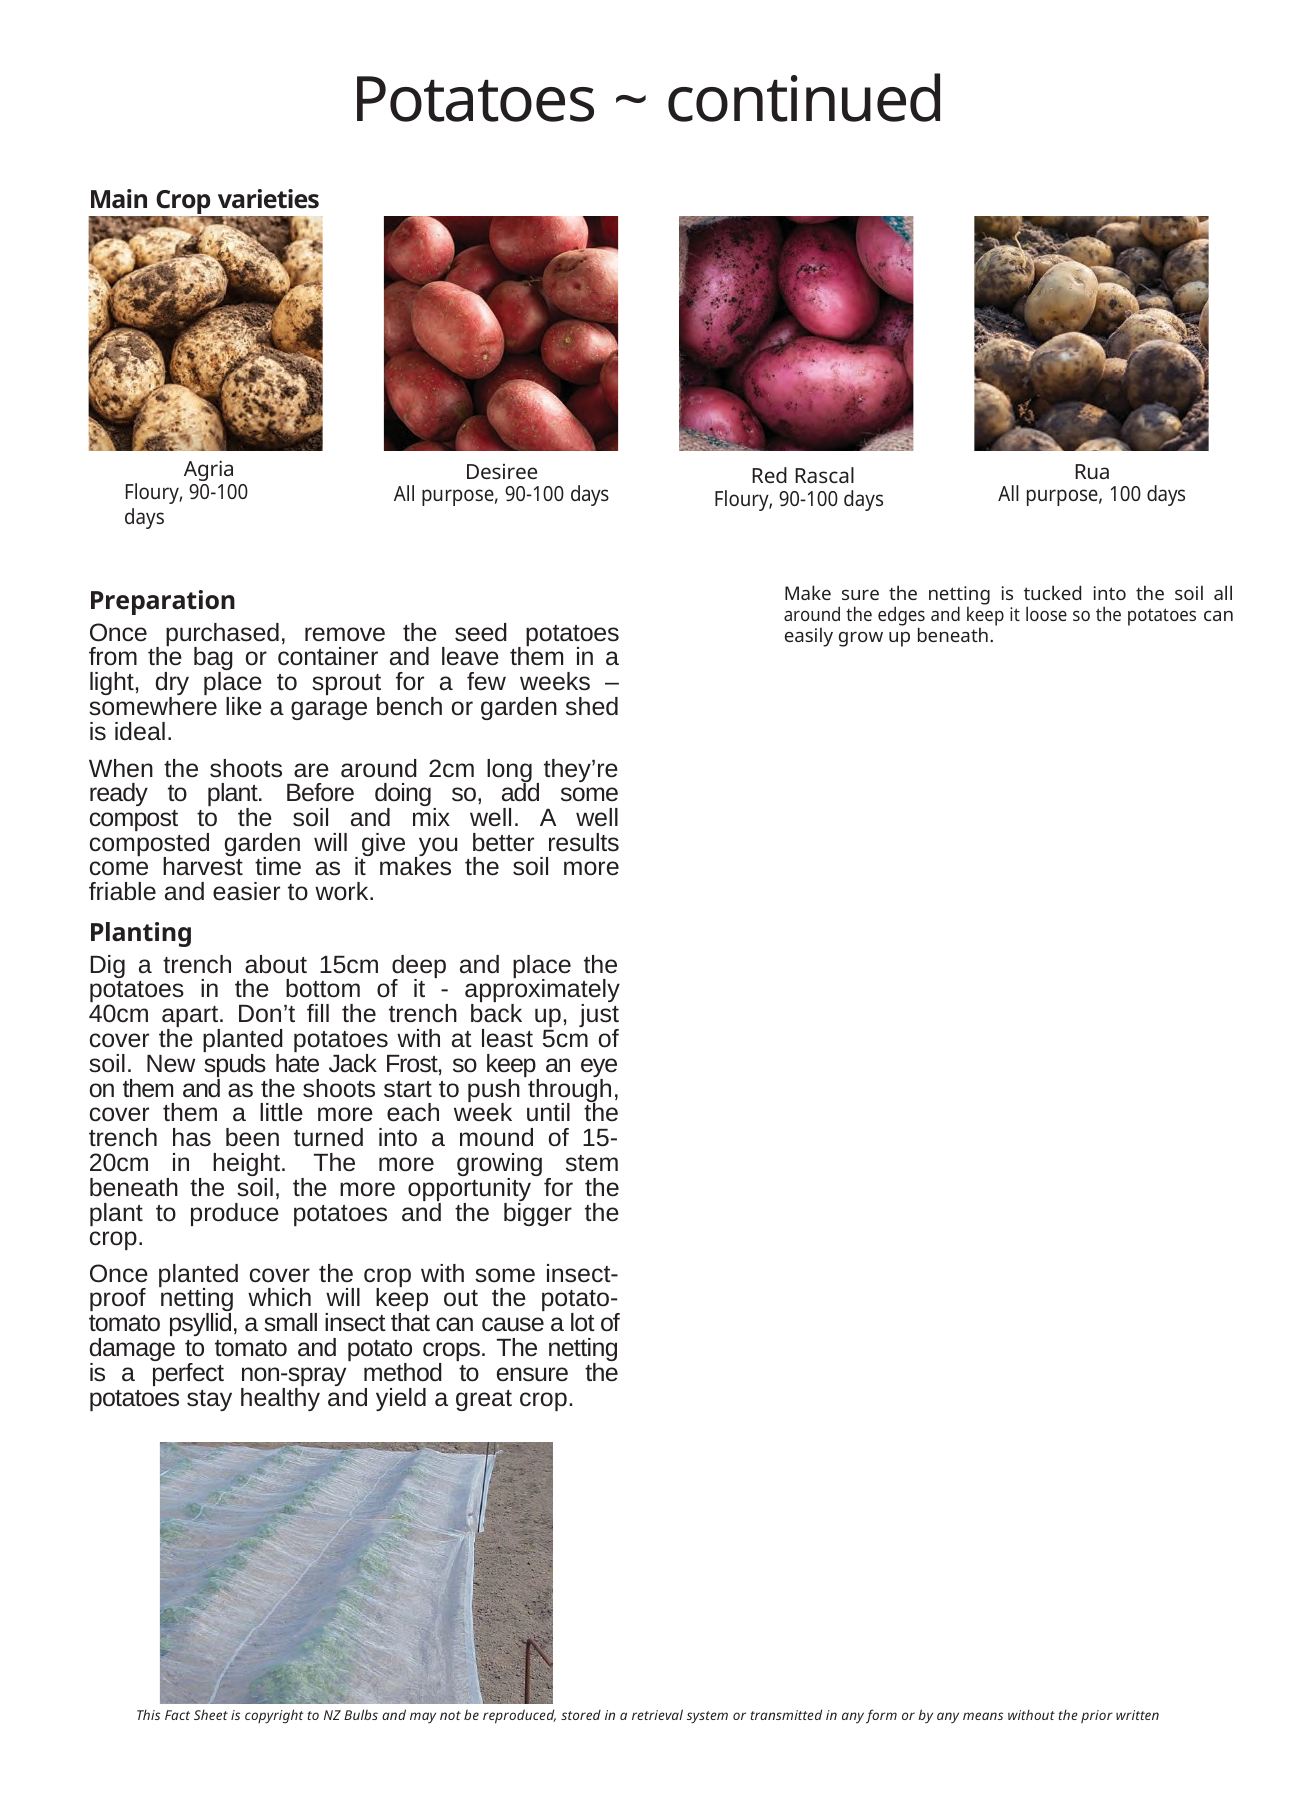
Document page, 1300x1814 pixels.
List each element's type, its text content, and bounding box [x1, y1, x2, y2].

subtitle Potatoes ~ continued [0, 55, 1299, 140]
picture [679, 216, 914, 451]
picture [974, 216, 1209, 451]
text When the shoots are around 2cm long they’re ready to plant. Before doing so, add some compost to the soil and mix well. A well composted garden will give you better results come harvest time as it makes the soil more friable and easier to work. [88, 757, 619, 906]
text Dig a trench about 15cm deep and place the potatoes in the bottom of it - approximately 40cm apart. Don’t fill the trench back up, just cover the planted potatoes with at least 5cm of soil. New spuds hate Jack Frost, so keep an eye on them and as the shoots start to push through, cover them a little more each week until the trench has been turned into a mound of 15-20cm in height. The more growing stem beneath the soil, the more opportunity for the plant to produce potatoes and the bigger the crop. [88, 954, 619, 1251]
text All purpose, 100 days [919, 484, 1266, 506]
picture [88, 216, 323, 451]
text Once purchased, remove the seed potatoes from the bag or container and leave them in a light, dry place to sprout for a few weeks – somewhere like a garage bench or garden shed is ideal. [88, 622, 619, 746]
text Make sure the netting is tucked into the soil all around the edges and keep it loose so the potatoes can easily grow up beneath. [783, 583, 1234, 648]
text Desiree [383, 461, 620, 484]
text Once planted cover the crop with some insect- proof netting which will keep out the potato- tomato psyllid, a small insect that can cause a lot of damage to tomato and potato crops. The netting is a perfect non-spray method to ensure the potatoes stay healthy and yield a great crop. [88, 1263, 619, 1411]
subtitle Preparation [88, 583, 619, 617]
text Red Rascal Floury, 90-100 days [714, 464, 906, 512]
picture [159, 1442, 553, 1704]
subtitle Planting [88, 915, 619, 949]
picture [383, 216, 619, 451]
subtitle Main Crop varieties [88, 181, 1299, 216]
text Rua [919, 461, 1266, 484]
text All purpose, 90-100 days [383, 484, 620, 506]
text Agria Floury, 90-100 days [124, 457, 289, 530]
